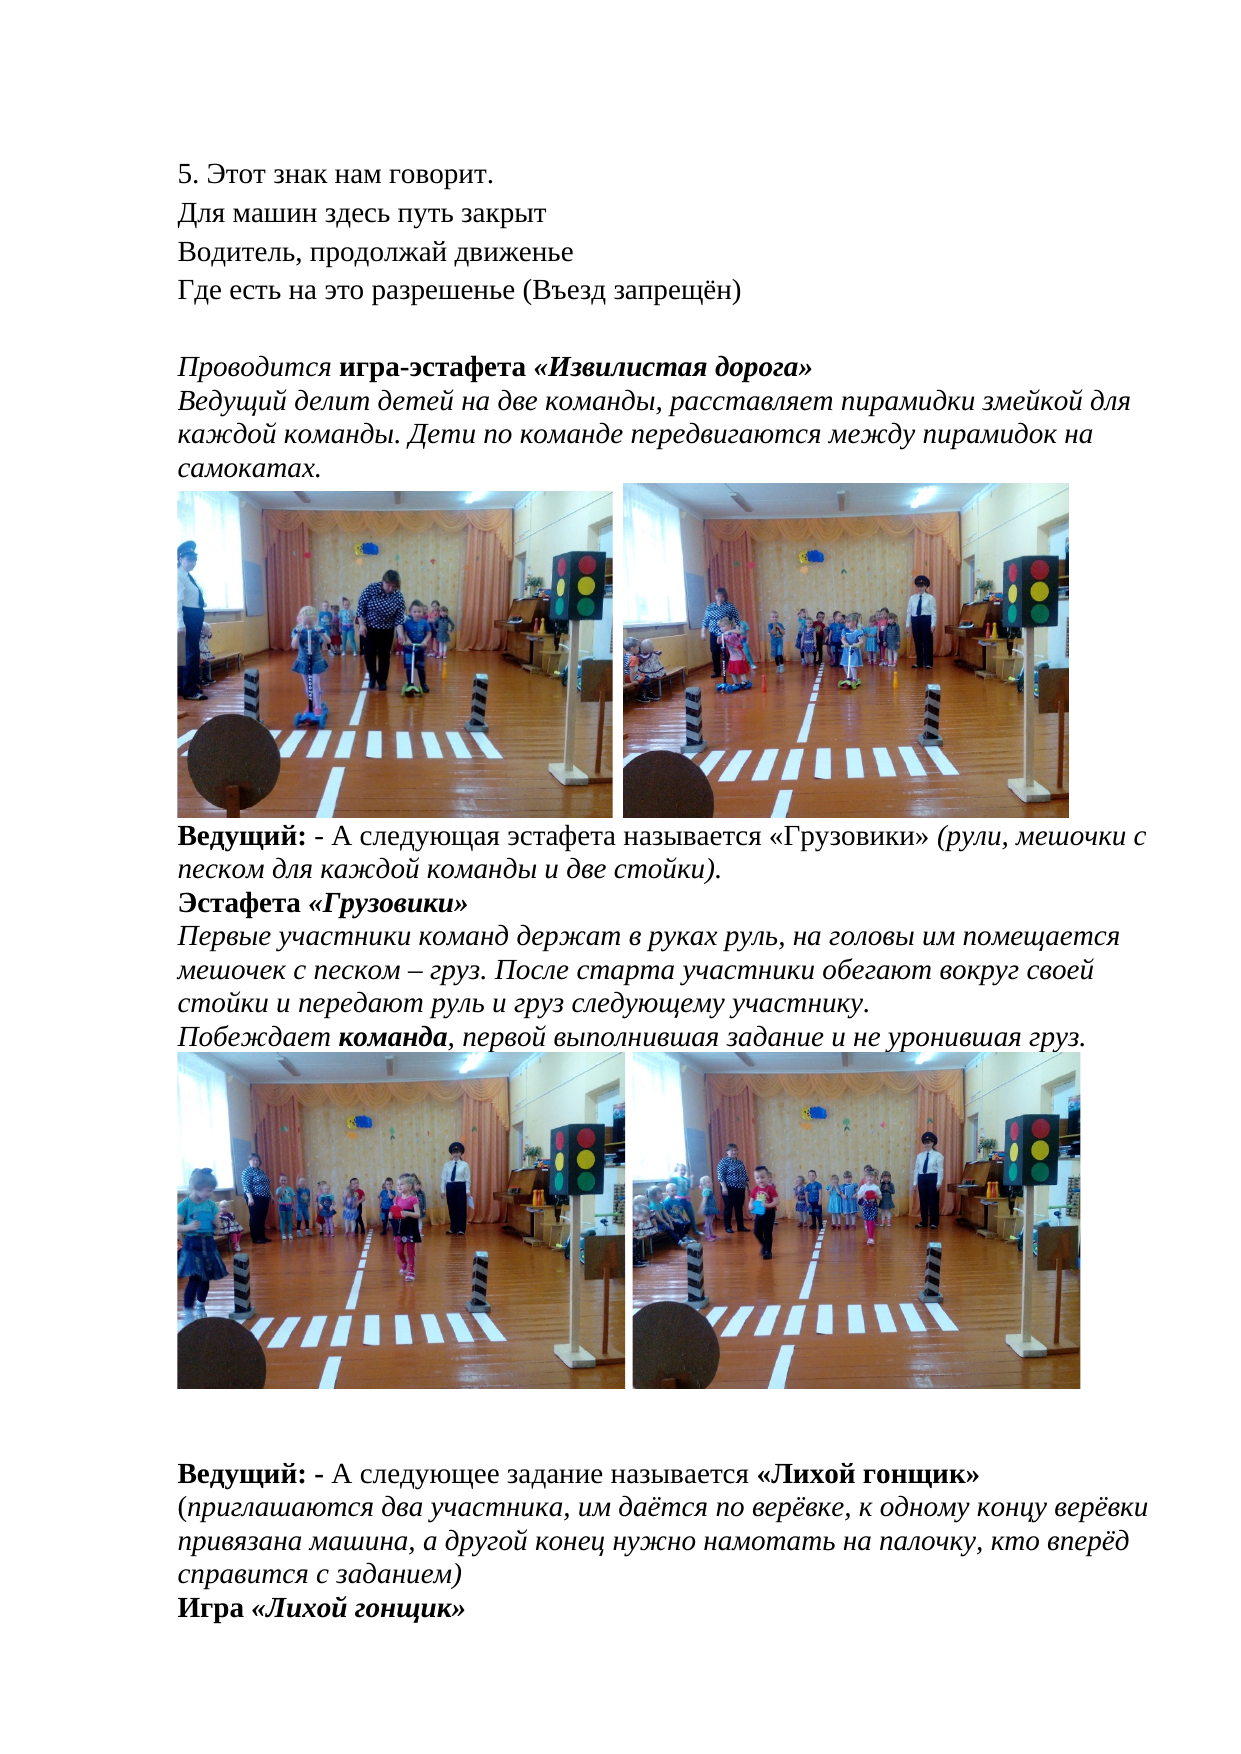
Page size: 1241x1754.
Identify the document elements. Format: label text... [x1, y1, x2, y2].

picture [177, 1052, 626, 1389]
text (приглашаются два участника, им даётся по верёвке, к одному концу верёвки привязана машина, а другой конец нужно намотать на палочку, кто вперёд справится с заданием) [177, 1489, 1152, 1590]
text Для машин здесь путь закрыт [177, 195, 1152, 229]
text Ведущий: - А следующее задание называется «Лихой гонщик» [177, 1456, 1152, 1489]
picture [623, 483, 1069, 818]
picture [177, 491, 613, 818]
text Где есть на это разрешенье (Въезд запрещён) [177, 272, 1152, 306]
text Водитель, продолжай движенье [177, 234, 1152, 267]
picture [632, 1052, 1081, 1389]
text Эстафета «Грузовики» [177, 885, 1152, 918]
text 5. Этот знак нам говорит. [177, 157, 1152, 190]
text Ведущий делит детей на две команды, расставляет пирамидки змейкой для каждой команды. Дети по команде передвигаются между пирамидок на самокатах. [177, 383, 1152, 483]
text Проводится игра-эстафета «Извилистая дорога» [177, 349, 1152, 383]
text Ведущий: - А следующая эстафета называется «Грузовики» (рули, мешочки с песком для каждой команды и две стойки). [177, 818, 1152, 885]
text Игра «Лихой гонщик» [177, 1590, 1152, 1623]
text Первые участники команд держат в руках руль, на головы им помещается мешочек с песком – груз. После старта участники обегают вокруг своей стойки и передают руль и груз следующему участнику. Побеждает команда, первой выполнившая задание и не уронившая груз. [177, 918, 1152, 1053]
